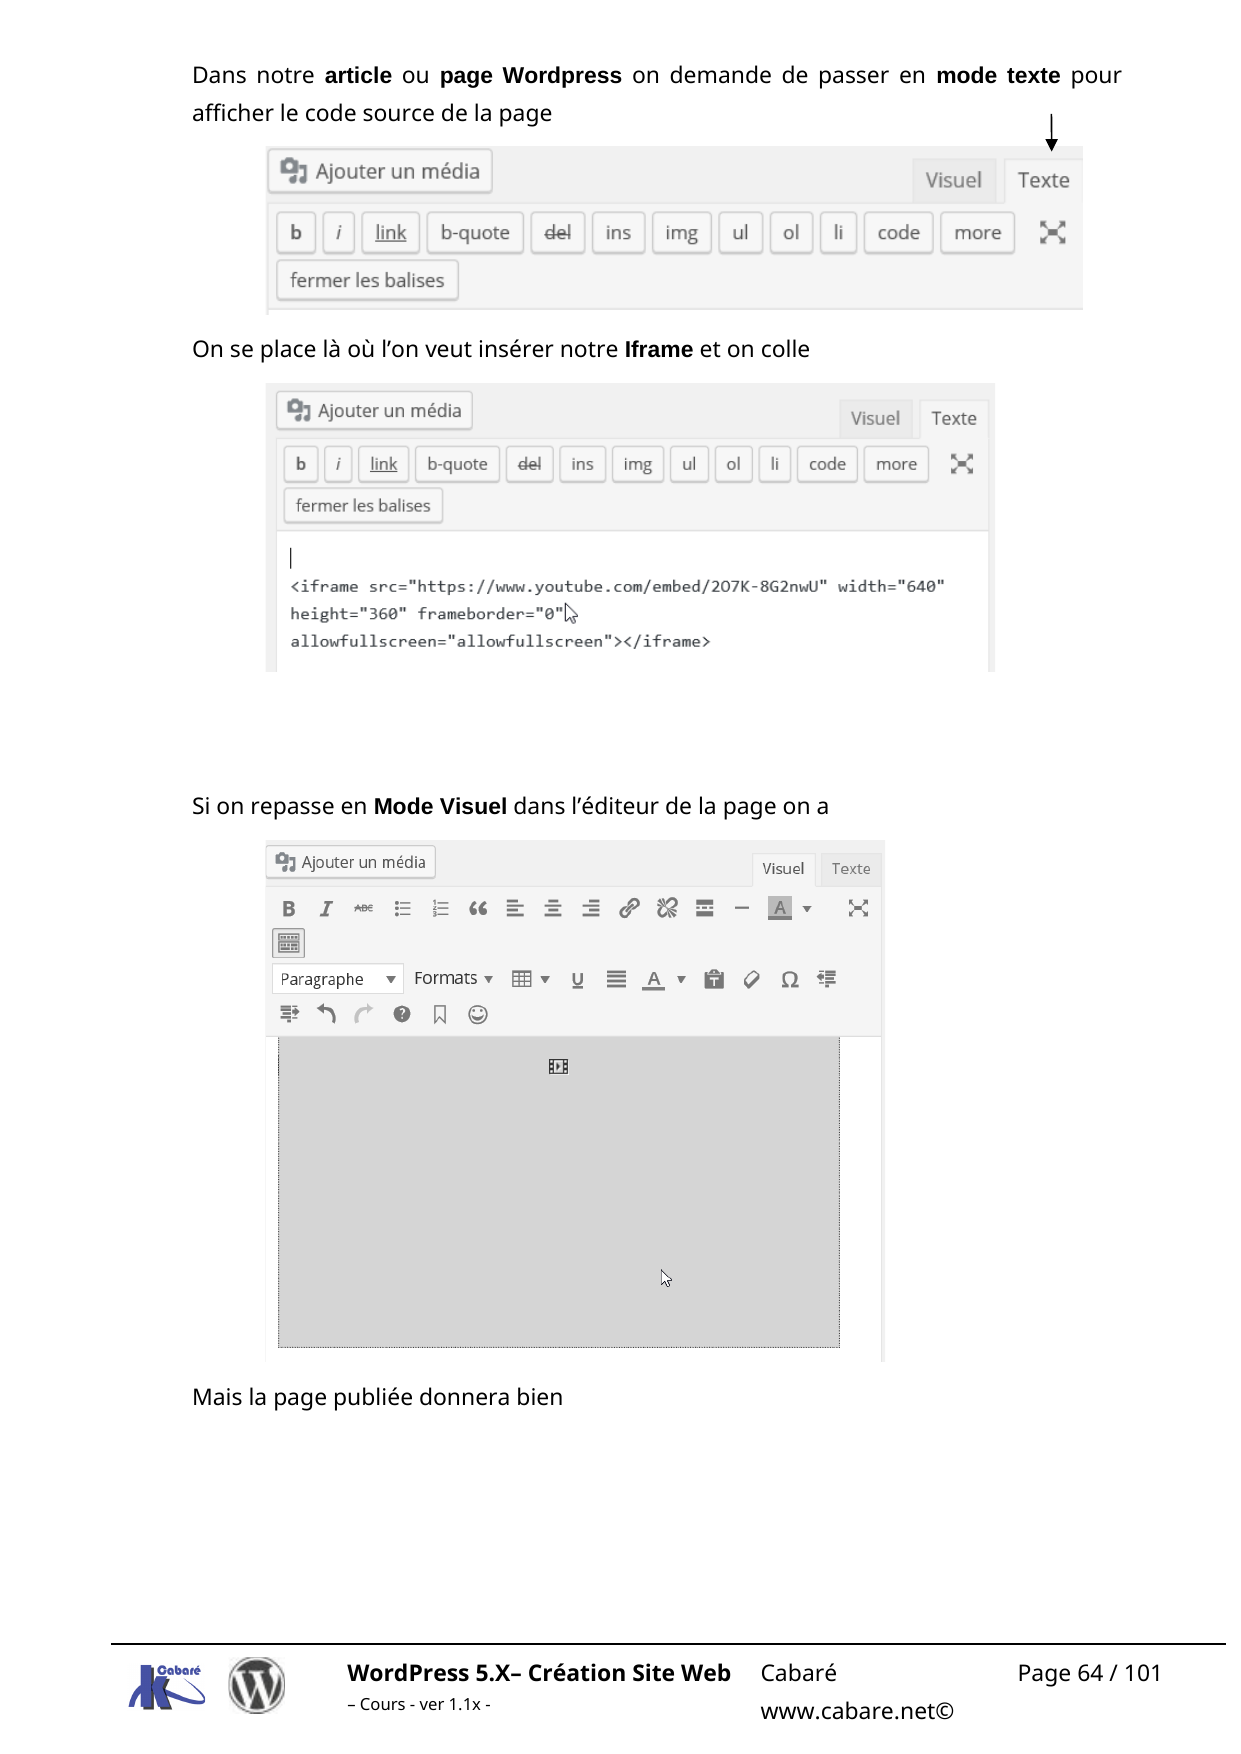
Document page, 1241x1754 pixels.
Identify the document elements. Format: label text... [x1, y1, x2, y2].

picture [265, 146, 1083, 315]
text On se place là où l’on veut insérer notre Iframe et on colle [192, 333, 1122, 364]
picture [265, 840, 886, 1362]
text Si on repasse en Mode Visuel dans l’éditeur de la page on a [192, 790, 1122, 821]
text Dans notre article ou page Wordpress on demande de passer en mode texte pour afficher le code source de la page [192, 59, 1122, 128]
picture [265, 383, 996, 672]
picture [127, 1663, 206, 1711]
picture [228, 1657, 285, 1714]
text Mais la page publiée donnera bien [192, 1381, 1122, 1412]
